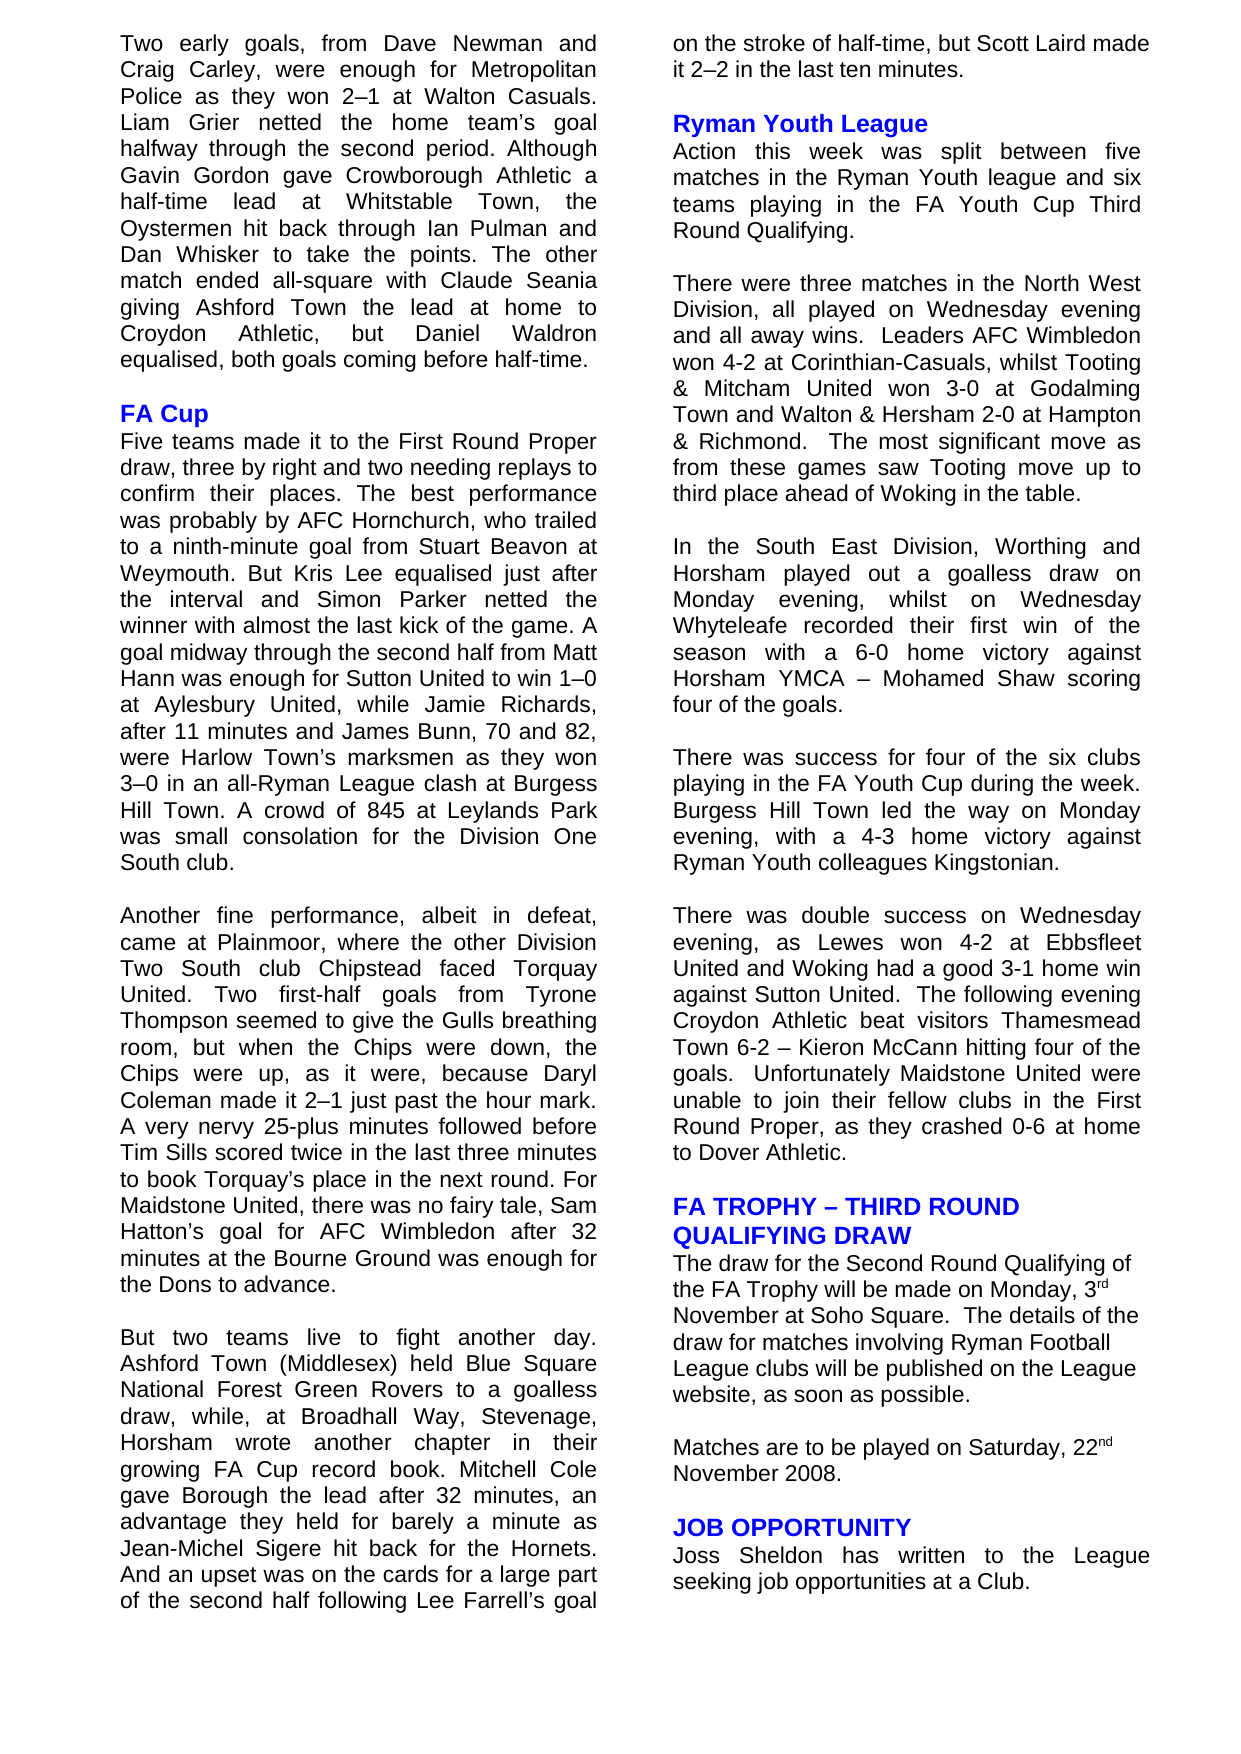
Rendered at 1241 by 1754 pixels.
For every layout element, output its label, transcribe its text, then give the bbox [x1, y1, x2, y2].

text But two teams live to fight another day. Ashford Town (Middlesex) held Blue Square National Forest Green Rovers to a goalless draw, while, at Broadhall Way, Stevenage, Horsham wrote another chapter in their growing FA Cup record book. Mitchell Cole gave Borough the lead after 32 minutes, an advantage they held for barely a minute as Jean-Michel Sigere hit back for the Hornets. And an upset was on the cards for a large part of the second half following Lee Farrell’s goal on the stroke of half-time, but Scott Laird made it 2–2 in the last ten minutes. [120, 1324, 598, 1614]
text FA Cup [120, 399, 598, 428]
text Joss Sheldon has written to the League seeking job opportunities at a Club. [673, 1542, 1150, 1594]
text There was success for four of the six clubs playing in the FA Youth Cup during the week. led the way on Monday evening, with a 4-3 home victory against Ryman Youth colleagues Kingstonian. [673, 744, 1141, 876]
text There were three matches in the North West Division, all played on Wednesday evening and all away wins. Leaders AFC Wimbledon won 4-2 at Corinthian-Casuals, whilst Tooting & Mitcham United won 3-0 at and Walton & Hersham 2-0 at & . The most significant move as from these games saw Tooting move up to third place ahead of in the table. [673, 269, 1141, 507]
text There was double success on Wednesday evening, as Lewes won 4-2 at Ebbsfleet United and had a good 3-1 home win against Sutton United. The following evening Croydon Athletic beat visitors 6-2 – Kieron McCann hitting four of the goals. Unfortunately Maidstone United were unable to join their fellow clubs in the First Round Proper, as they crashed 0-6 at home to Dover Athletic. [673, 902, 1141, 1166]
text Another fine performance, albeit in defeat, came at Plainmoor, where the other Division Two South club Chipstead faced Torquay United. Two first-half goals from Tyrone Thompson seemed to give the Gulls breathing room, but when the Chips were down, the Chips were up, as it were, because Daryl Coleman made it 2–1 just past the hour mark. A very nervy 25-plus minutes followed before Tim Sills scored twice in the last three minutes to book Torquay’s place in the next round. For Maidstone United, there was no fairy tale, Sam Hatton’s goal for AFC Wimbledon after 32 minutes at the Bourne Ground was enough for the Dons to advance. [120, 902, 598, 1297]
text FA TROPHY – THIRD ROUND QUALIFYING DRAW [673, 1192, 1150, 1249]
text JOB [673, 1513, 1141, 1542]
text In the South East Division, and Horsham played out a goalless draw on Monday evening, whilst on Wednesday Whyteleafe recorded their first win of the season with a 6-0 home victory against Horsham YMCA – Mohamed Shaw scoring four of the goals. [673, 533, 1141, 718]
text Matches are to be played on Saturday, 22nd November 2008. [673, 1434, 1150, 1487]
text Five teams made it to the First Round Proper draw, three by right and two needing replays to confirm their places. The best performance was probably by AFC Hornchurch, who trailed to a ninth-minute goal from Stuart Beavon at . But Kris Lee equalised just after the interval and Simon Parker netted the winner with almost the last kick of the game. A goal midway through the second half from Matt Hann was enough for Sutton United to win 1–0 at Aylesbury United, while Jamie Richards, after 11 minutes and James Bunn, 70 and 82, were ’s marksmen as they won 3–0 in an all-Ryman League clash at . A crowd of 845 at was small consolation for the Division One South club. [120, 428, 598, 876]
text Ryman Youth League [673, 109, 1150, 138]
text Two early goals, from Dave Newman and Craig Carley, were enough for Metropolitan Police as they won 2–1 at Walton Casuals. Liam Grier netted the home team’s goal halfway through the second period. Although Gavin Gordon gave Crowborough Athletic a half-time lead at , the Oystermen hit back through Ian Pulman and Dan Whisker to take the points. The other match ended all-square with Claude Seania giving the lead at home to Croydon Athletic, but Daniel Waldron equalised, both goals coming before half-time. [120, 30, 598, 373]
text The draw for the Second Round Qualifying of the FA Trophy will be made on Monday, 3rd November at . The details of the draw for matches involving Ryman Football League clubs will be published on the League website, as soon as possible. [673, 1249, 1150, 1408]
text Action this week was split between five matches in the Ryman Youth league and six teams playing in the FA Youth Cup Third Round Qualifying. [673, 138, 1141, 243]
